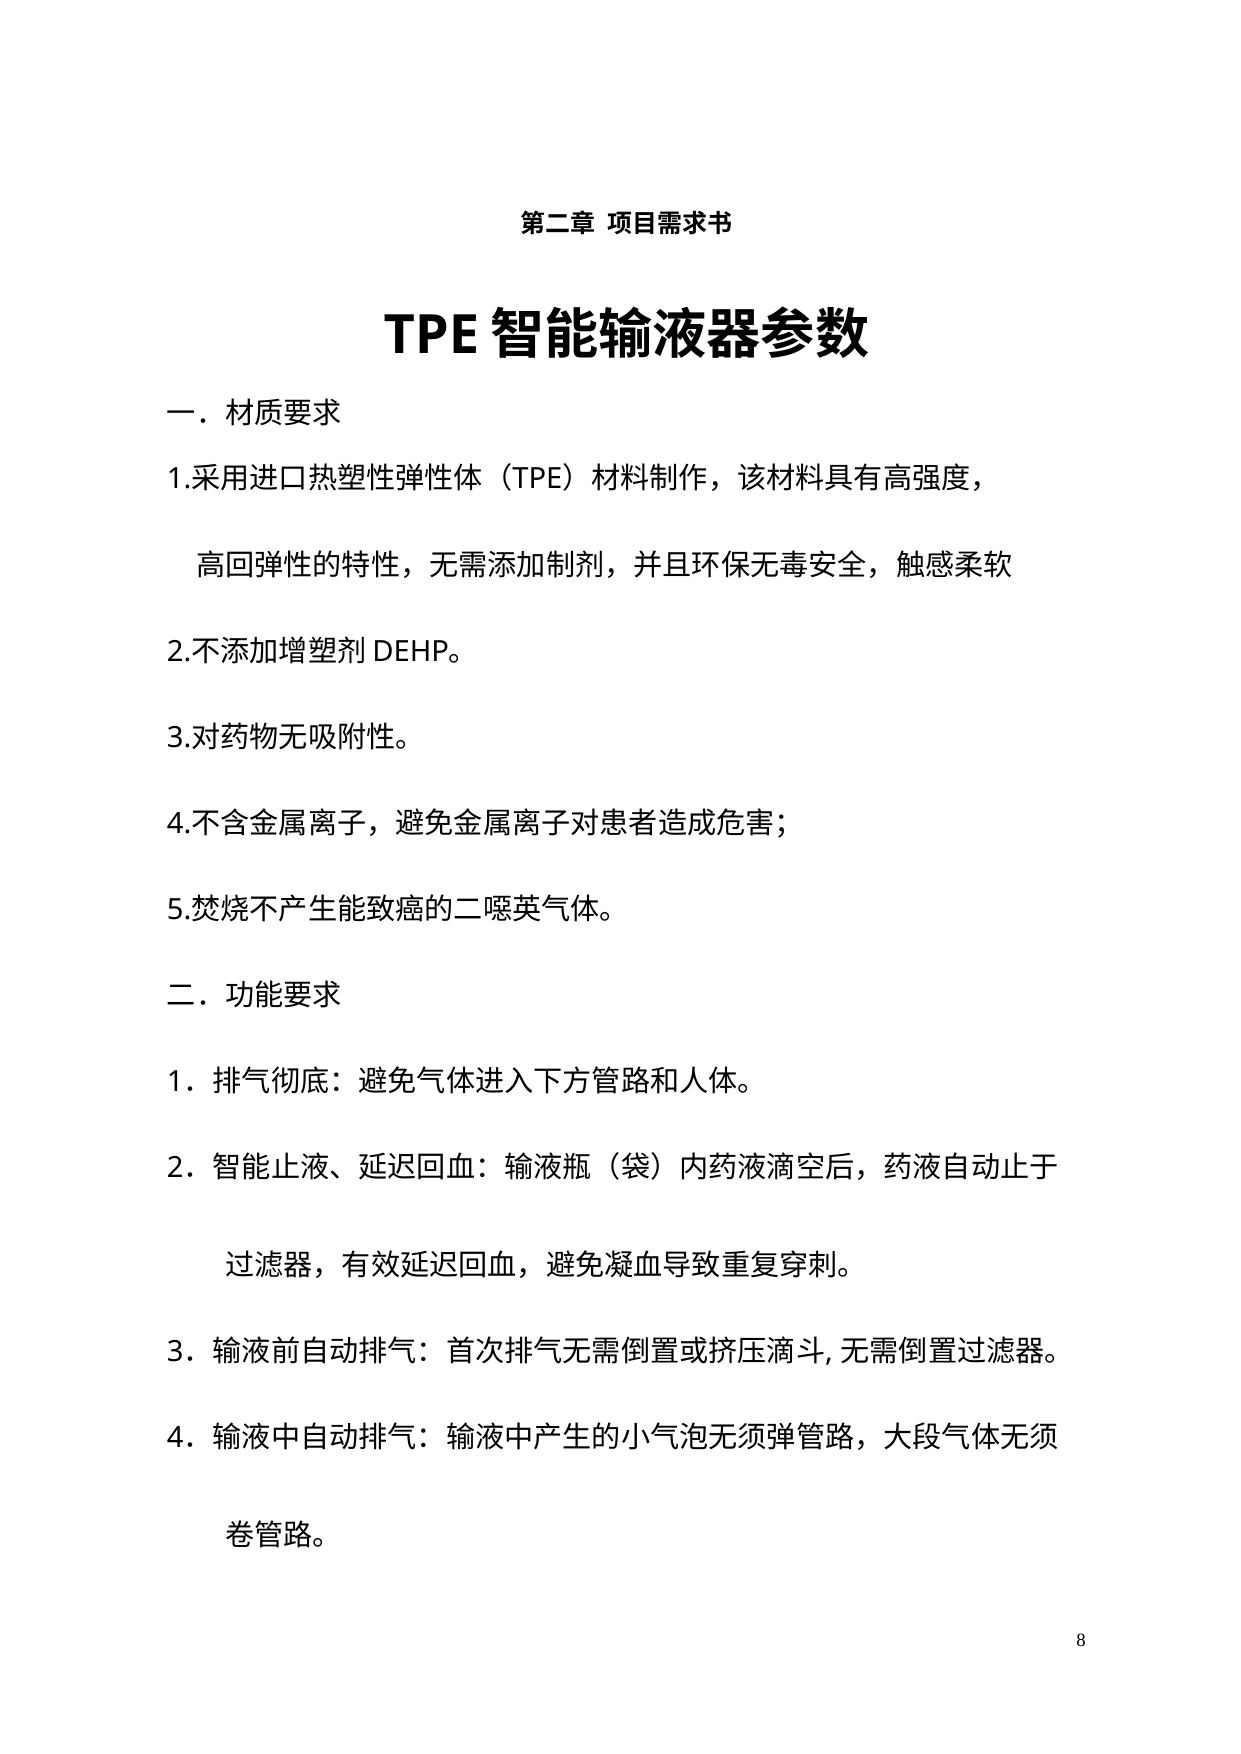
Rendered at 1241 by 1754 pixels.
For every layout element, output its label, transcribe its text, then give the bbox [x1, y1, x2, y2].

text 3.对药物无吸附性。 [167, 702, 1085, 767]
list 高回弹性的特性，无需添加制剂，并且环保无毒安全，触感柔软 [167, 530, 1085, 595]
list 3．输液前自动排气：首次排气无需倒置或挤压滴斗, 无需倒置过滤器。 [167, 1316, 1085, 1381]
text 1．排气彻底：避免气体进入下方管路和人体。 [167, 1047, 1085, 1112]
list 2.不添加增塑剂DEHP。 [167, 616, 1085, 681]
list 二．功能要求 [167, 961, 1085, 1026]
list 1.采用进口热塑性弹性体（TPE）材料制作，该材料具有高强度， [167, 444, 1085, 509]
list 4.不含金属离子，避免金属离子对患者造成危害； [167, 788, 1085, 853]
list 4．输液中自动排气：输液中产生的小气泡无须弹管路，大段气体无须卷管路。 [167, 1403, 1085, 1565]
subtitle 项目需求书 [167, 189, 1085, 254]
text TPE智能输液器参数 [167, 281, 1085, 379]
list 一．材质要求 [167, 379, 1085, 444]
text 2．智能止液、延迟回血：输液瓶（袋）内药液滴空后，药液自动止于过滤器，有效延迟回血，避免凝血导致重复穿刺。 [167, 1133, 1085, 1295]
list 5.焚烧不产生能致癌的二噁英气体。 [167, 874, 1085, 939]
